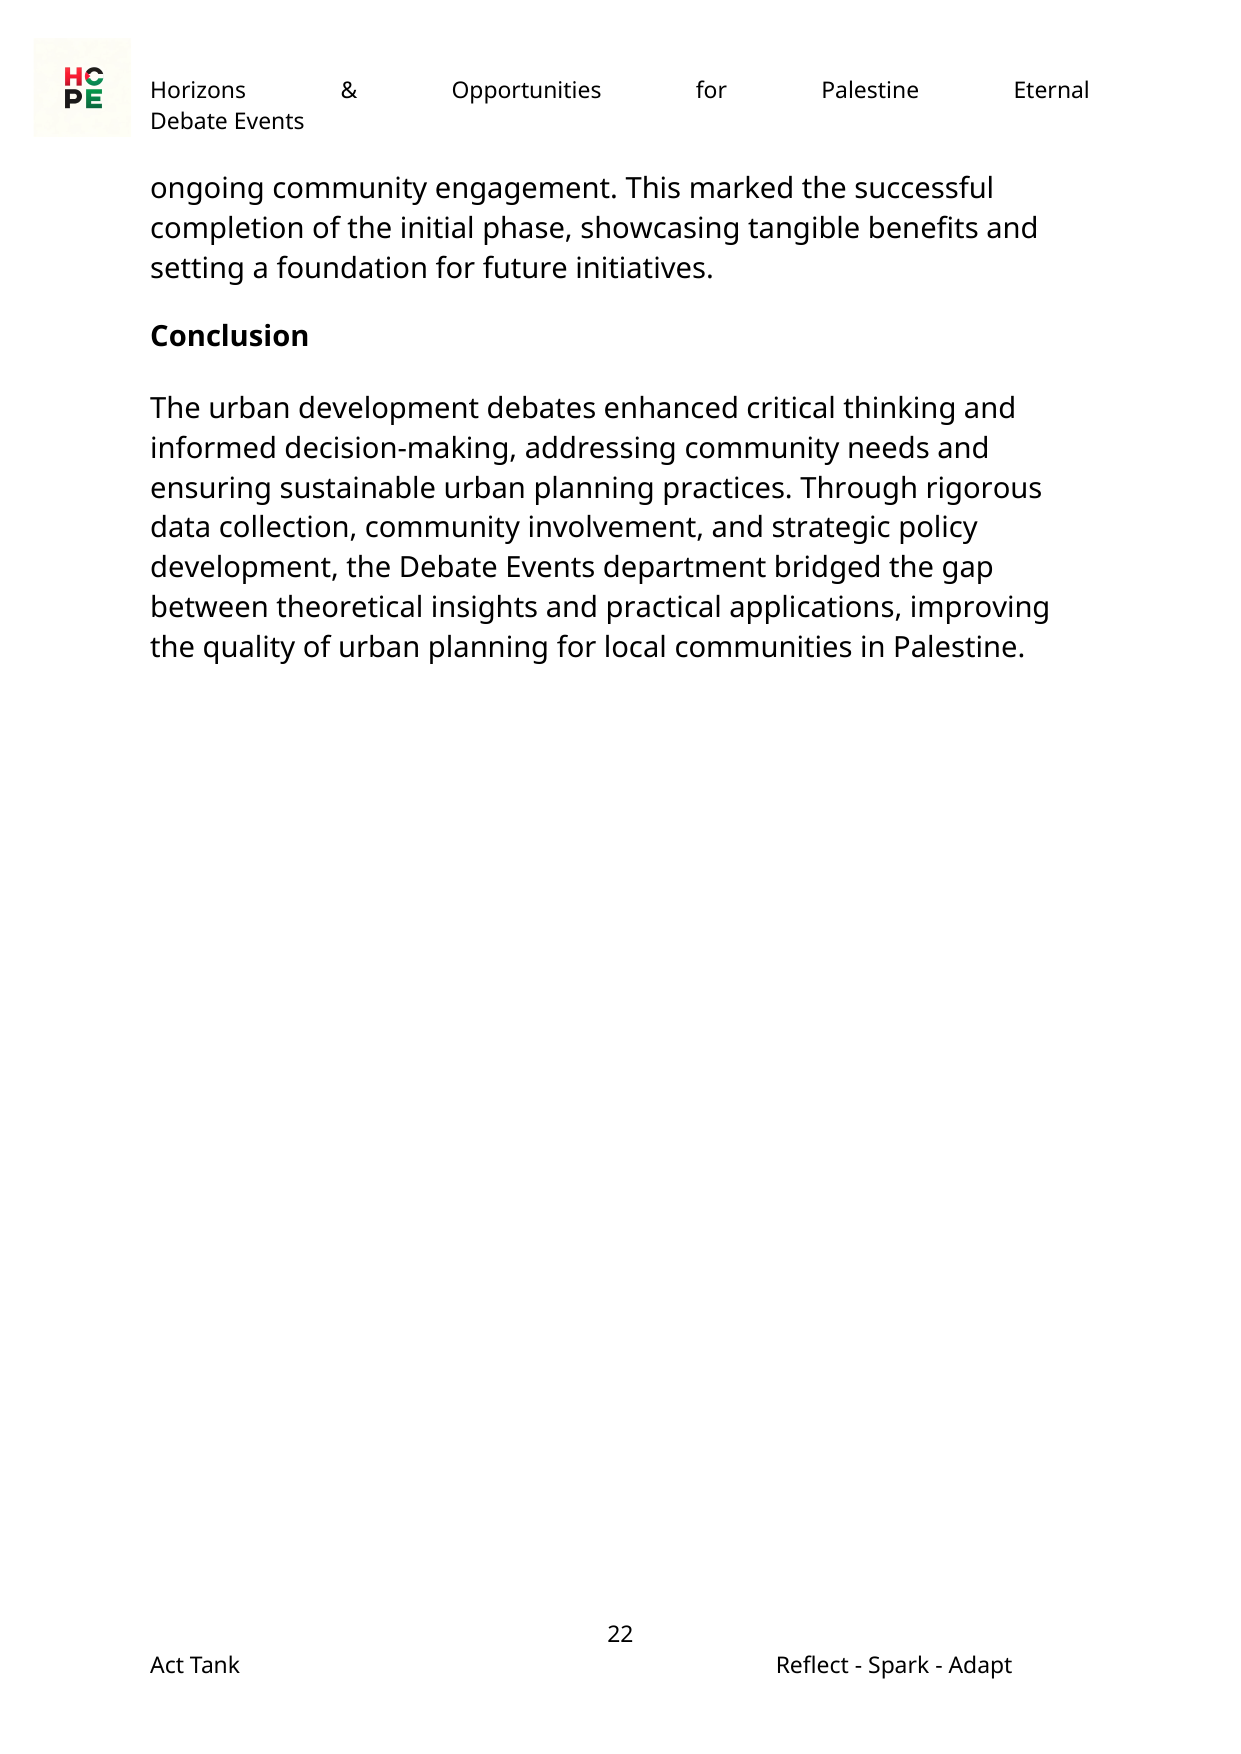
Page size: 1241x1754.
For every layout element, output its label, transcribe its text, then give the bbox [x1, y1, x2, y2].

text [150, 167, 1090, 287]
text The urban development debates enhanced critical thinking and informed decision-making, addressing community needs and ensuring sustainable urban planning practices. Through rigorous data collection, community involvement, and strategic policy development, the Debate Events department bridged the gap between theoretical insights and practical applications, improving the quality of urban planning for local communities in Palestine. [150, 388, 1090, 666]
subtitle Conclusion [150, 316, 1090, 355]
picture [33, 38, 132, 137]
